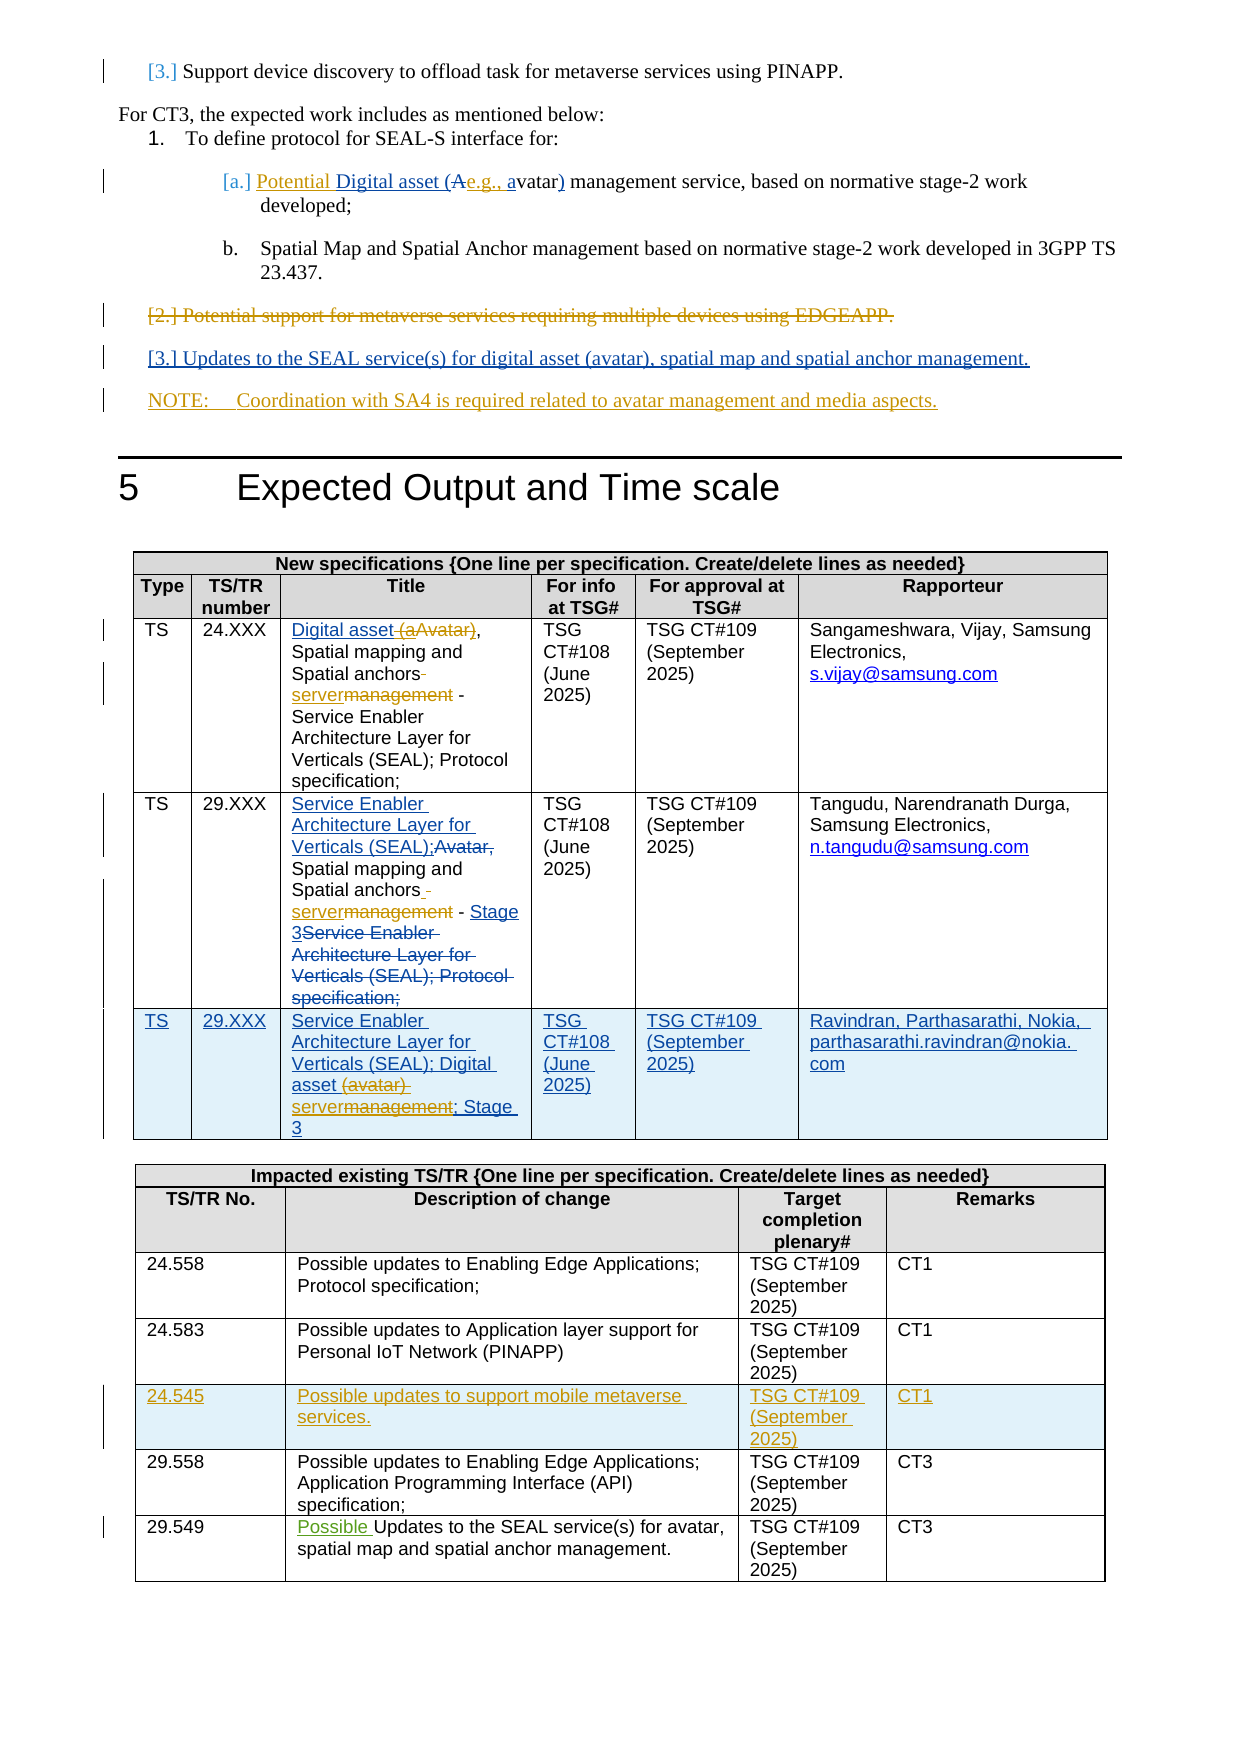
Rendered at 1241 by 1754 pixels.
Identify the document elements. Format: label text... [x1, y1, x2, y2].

table_cell Target completion plenary# [739, 1188, 886, 1252]
table_cell TS/TR number [192, 575, 280, 618]
table_cell 24.558 [136, 1253, 285, 1318]
table_cell TSG CT#109 (September 2025) [739, 1516, 886, 1581]
table_cell CT3 [887, 1450, 1104, 1515]
table_cell Possible updates to Enabling Edge Applications; Protocol specification; [286, 1253, 738, 1318]
table_cell TSG CT#109 (September 2025) [636, 793, 798, 1008]
table_cell TSG CT#108 (June 2025) [532, 619, 635, 792]
table_cell Rapporteur [799, 575, 1107, 618]
table_cell 29.XXX [192, 793, 280, 1008]
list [223, 169, 1122, 217]
table_cell Sangameshwara, Vijay, Samsung Electronics, s.vijay@samsung.com [799, 619, 1107, 792]
table_cell TSG CT#109 (September 2025) [739, 1450, 886, 1515]
table_cell Remarks [887, 1188, 1104, 1252]
list To define protocol for SEAL-S interface for: [148, 126, 1122, 150]
table_cell TSG CT#109 (September 2025) [739, 1253, 886, 1318]
table_cell , Spatial mapping and Spatial anchors - Service Enabler Architecture Layer for Verticals (SEAL); Protocol specification; [281, 619, 531, 792]
table_cell Description of change [286, 1188, 738, 1252]
table_cell Possible updates to Application layer support for Personal IoT Network (PINAPP) [286, 1319, 738, 1384]
table_cell TSG CT#109 (September 2025) [739, 1319, 886, 1384]
table_cell Type [134, 575, 191, 618]
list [223, 236, 1122, 284]
table_cell Tangudu, Narendranath Durga, Samsung Electronics, n.tangudu@samsung.com [799, 793, 1107, 1008]
table_cell 24.XXX [192, 619, 280, 792]
table_cell CT1 [887, 1319, 1104, 1384]
table_cell For approval at TSG# [636, 575, 798, 618]
table_cell TS [134, 619, 191, 792]
table_header New specifications {One line per specification. Create/delete lines as needed} [134, 553, 1107, 574]
list Support device discovery to offload task for metaverse services using PINAPP. [148, 59, 1122, 83]
table_cell Possible updates to Enabling Edge Applications; Application Programming Interface (API) specification; [286, 1450, 738, 1515]
table_cell Spatial mapping and Spatial anchors - [281, 793, 531, 1008]
table_cell Title [281, 575, 531, 618]
table_cell CT3 [887, 1516, 1104, 1581]
subtitle 5 Expected Output and Time scale [118, 459, 1122, 508]
table_cell 29.549 [136, 1516, 285, 1581]
table_cell TSG CT#109 (September 2025) [636, 619, 798, 792]
table_cell For info at TSG# [532, 575, 635, 618]
text For CT3, the expected work includes as mentioned below: [118, 102, 1122, 126]
table_cell TS/TR No. [136, 1188, 285, 1252]
table_cell TS [134, 793, 191, 1008]
table_cell 29.558 [136, 1450, 285, 1515]
table_cell TSG CT#108 (June 2025) [532, 793, 635, 1008]
table_cell CT1 [887, 1253, 1104, 1318]
table_cell 24.583 [136, 1319, 285, 1384]
table_header Impacted existing TS/TR {One line per specification. Create/delete lines as needed} [136, 1165, 1104, 1186]
table_cell Updates to the SEAL service(s) for avatar, spatial map and spatial anchor management. [286, 1516, 738, 1581]
